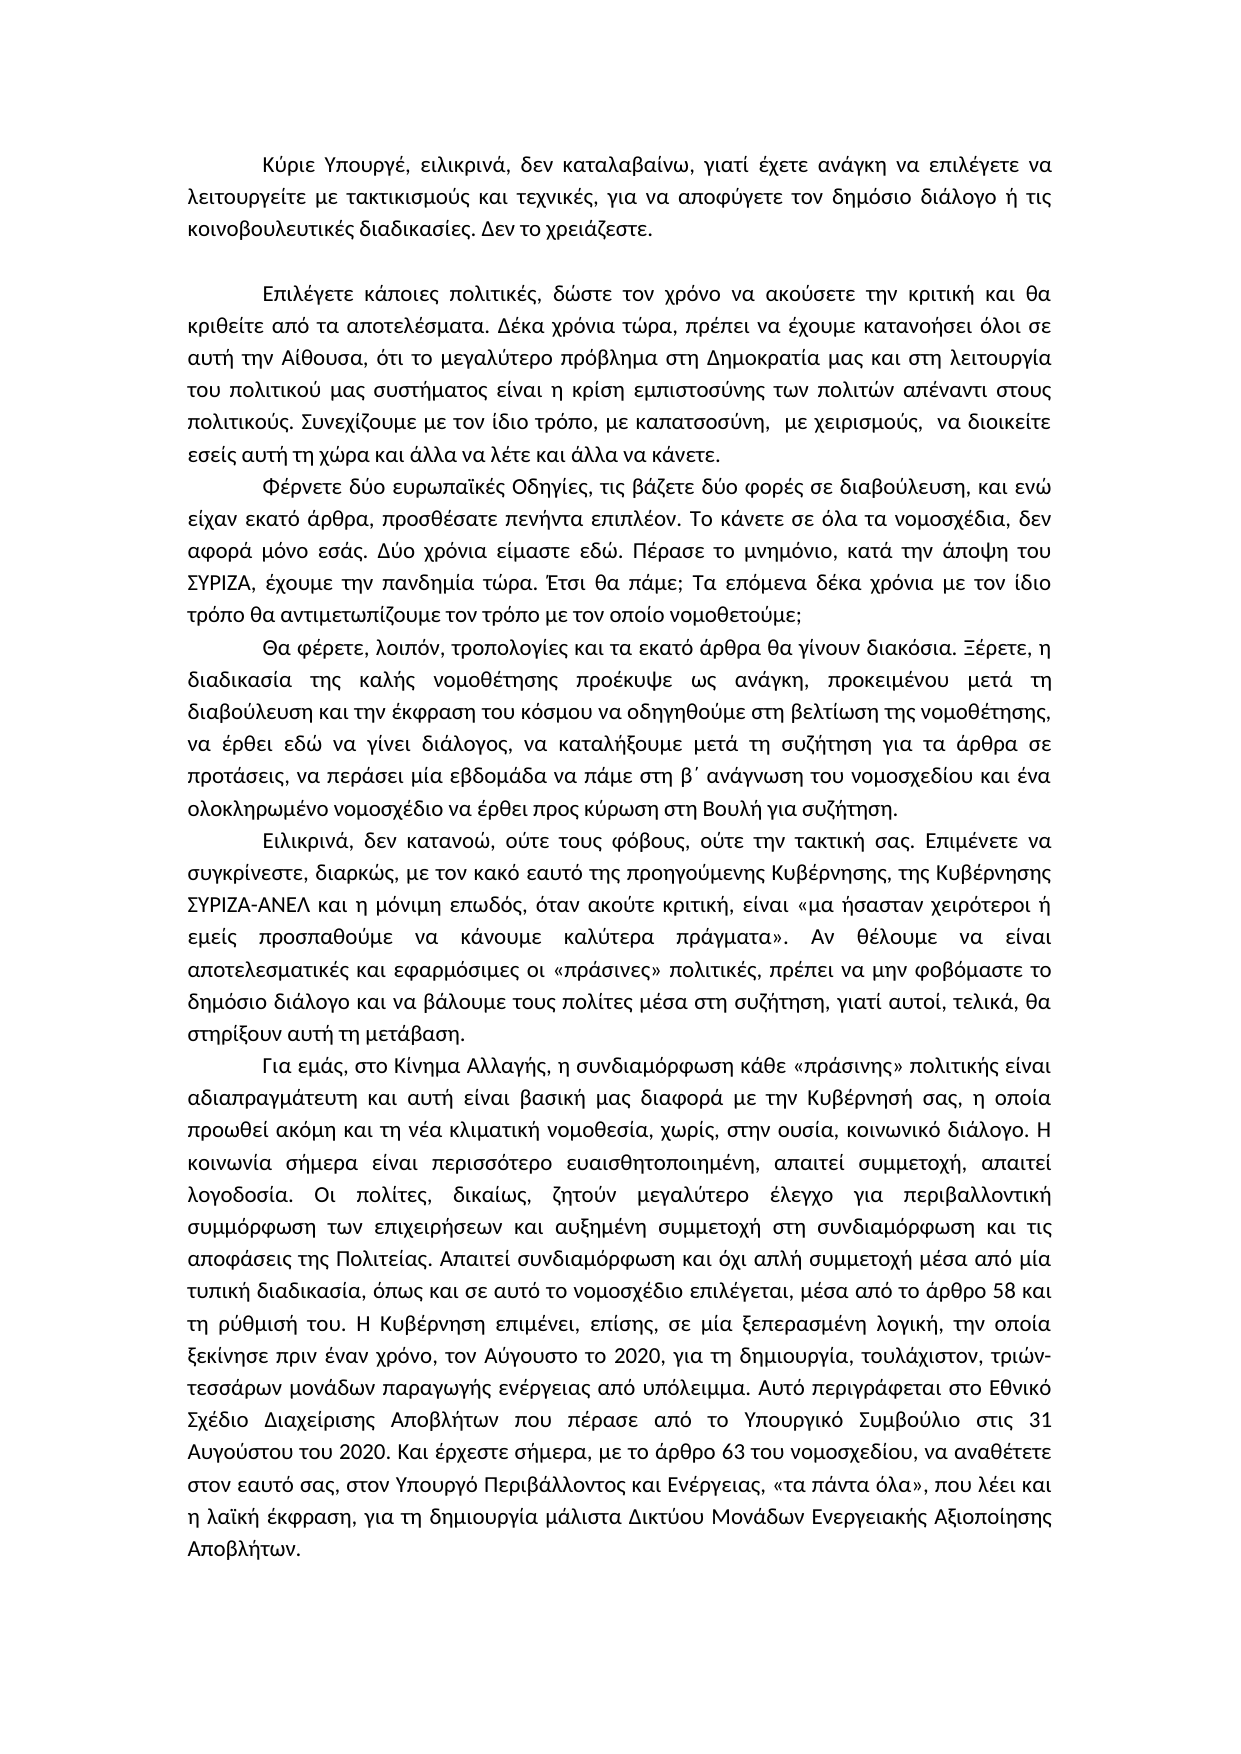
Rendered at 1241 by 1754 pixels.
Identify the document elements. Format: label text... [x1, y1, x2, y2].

text Φέρνετε δύο ευρωπαϊκές Οδηγίες, τις βάζετε δύο φορές σε διαβούλευση, και ενώ είχαν εκατό άρθρα, προσθέσατε πενήντα επιπλέον. Το κάνετε σε όλα τα νομοσχέδια, δεν αφορά μόνο εσάς. Δύο χρόνια είμαστε εδώ. Πέρασε το μνημόνιο, κατά την άποψη του ΣΥΡΙΖΑ, έχουμε την πανδημία τώρα. Έτσι θα πάμε; Τα επόμενα δέκα χρόνια με τον ίδιο τρόπο θα αντιμετωπίζουμε τον τρόπο με τον οποίο νομοθετούμε; [187, 472, 1053, 629]
text Ειλικρινά, δεν κατανοώ, ούτε τους φόβους, ούτε την τακτική σας. Επιμένετε να συγκρίνεστε, διαρκώς, με τον κακό εαυτό της προηγούμενης Κυβέρνησης, της Κυβέρνησης ΣΥΡΙΖΑ-ΑΝΕΛ και η μόνιμη επωδός, όταν ακούτε κριτική, είναι «μα ήσασταν χειρότεροι ή εμείς προσπαθούμε να κάνουμε καλύτερα πράγματα». Αν θέλουμε να είναι αποτελεσματικές και εφαρμόσιμες οι «πράσινες» πολιτικές, πρέπει να μην φοβόμαστε το δημόσιο διάλογο και να βάλουμε τους πολίτες μέσα στη συζήτηση, γιατί αυτοί, τελικά, θα στηρίξουν αυτή τη μετάβαση. [187, 826, 1053, 1047]
text Για εμάς, στο Κίνημα Αλλαγής, η συνδιαμόρφωση κάθε «πράσινης» πολιτικής είναι αδιαπραγμάτευτη και αυτή είναι βασική μας διαφορά με την Κυβέρνησή σας, η οποία προωθεί ακόμη και τη νέα κλιματική νομοθεσία, χωρίς, στην ουσία, κοινωνικό διάλογο. Η κοινωνία σήμερα είναι περισσότερο ευαισθητοποιημένη, απαιτεί συμμετοχή, απαιτεί λογοδοσία. Οι πολίτες, δικαίως, ζητούν μεγαλύτερο έλεγχο για περιβαλλοντική συμμόρφωση των επιχειρήσεων και αυξημένη συμμετοχή στη συνδιαμόρφωση και τις αποφάσεις της Πολιτείας. Απαιτεί συνδιαμόρφωση και όχι απλή συμμετοχή μέσα από μία τυπική διαδικασία, όπως και σε αυτό το νομοσχέδιο επιλέγεται, μέσα από το άρθρο 58 και τη ρύθμισή του. Η Κυβέρνηση επιμένει, επίσης, σε μία ξεπερασμένη λογική, την οποία ξεκίνησε πριν έναν χρόνο, τον Αύγουστο το 2020, για τη δημιουργία, τουλάχιστον, τριών-τεσσάρων μονάδων παραγωγής ενέργειας από υπόλειμμα. Αυτό περιγράφεται στο Εθνικό Σχέδιο Διαχείρισης Αποβλήτων που πέρασε από το Υπουργικό Συμβούλιο στις 31 Αυγούστου του 2020. Και έρχεστε σήμερα, με το άρθρο 63 του νομοσχεδίου, να αναθέτετε στον εαυτό σας, στον Υπουργό Περιβάλλοντος και Ενέργειας, «τα πάντα όλα», που λέει και η λαϊκή έκφραση, για τη δημιουργία μάλιστα Δικτύου Μονάδων Ενεργειακής Αξιοποίησης Αποβλήτων. [187, 1051, 1053, 1562]
text Κύριε Υπουργέ, ειλικρινά, δεν καταλαβαίνω, γιατί έχετε ανάγκη να επιλέγετε να λειτουργείτε με τακτικισμούς και τεχνικές, για να αποφύγετε τον δημόσιο διάλογο ή τις κοινοβουλευτικές διαδικασίες. Δεν το χρειάζεστε. [187, 150, 1053, 242]
text Επιλέγετε κάποιες πολιτικές, δώστε τον χρόνο να ακούσετε την κριτική και θα κριθείτε από τα αποτελέσματα. Δέκα χρόνια τώρα, πρέπει να έχουμε κατανοήσει όλοι σε αυτή την Αίθουσα, ότι το μεγαλύτερο πρόβλημα στη Δημοκρατία μας και στη λειτουργία του πολιτικού μας συστήματος είναι η κρίση εμπιστοσύνης των πολιτών απέναντι στους πολιτικούς. Συνεχίζουμε με τον ίδιο τρόπο, με καπατσοσύνη, με χειρισμούς, να διοικείτε εσείς αυτή τη χώρα και άλλα να λέτε και άλλα να κάνετε. [187, 279, 1053, 468]
text Θα φέρετε, λοιπόν, τροπολογίες και τα εκατό άρθρα θα γίνουν διακόσια. Ξέρετε, η διαδικασία της καλής νομοθέτησης προέκυψε ως ανάγκη, προκειμένου μετά τη διαβούλευση και την έκφραση του κόσμου να οδηγηθούμε στη βελτίωση της νομοθέτησης, να έρθει εδώ να γίνει διάλογος, να καταλήξουμε μετά τη συζήτηση για τα άρθρα σε προτάσεις, να περάσει μία εβδομάδα να πάμε στη β΄ ανάγνωση του νομοσχεδίου και ένα ολοκληρωμένο νομοσχέδιο να έρθει προς κύρωση στη Βουλή για συζήτηση. [187, 633, 1053, 822]
